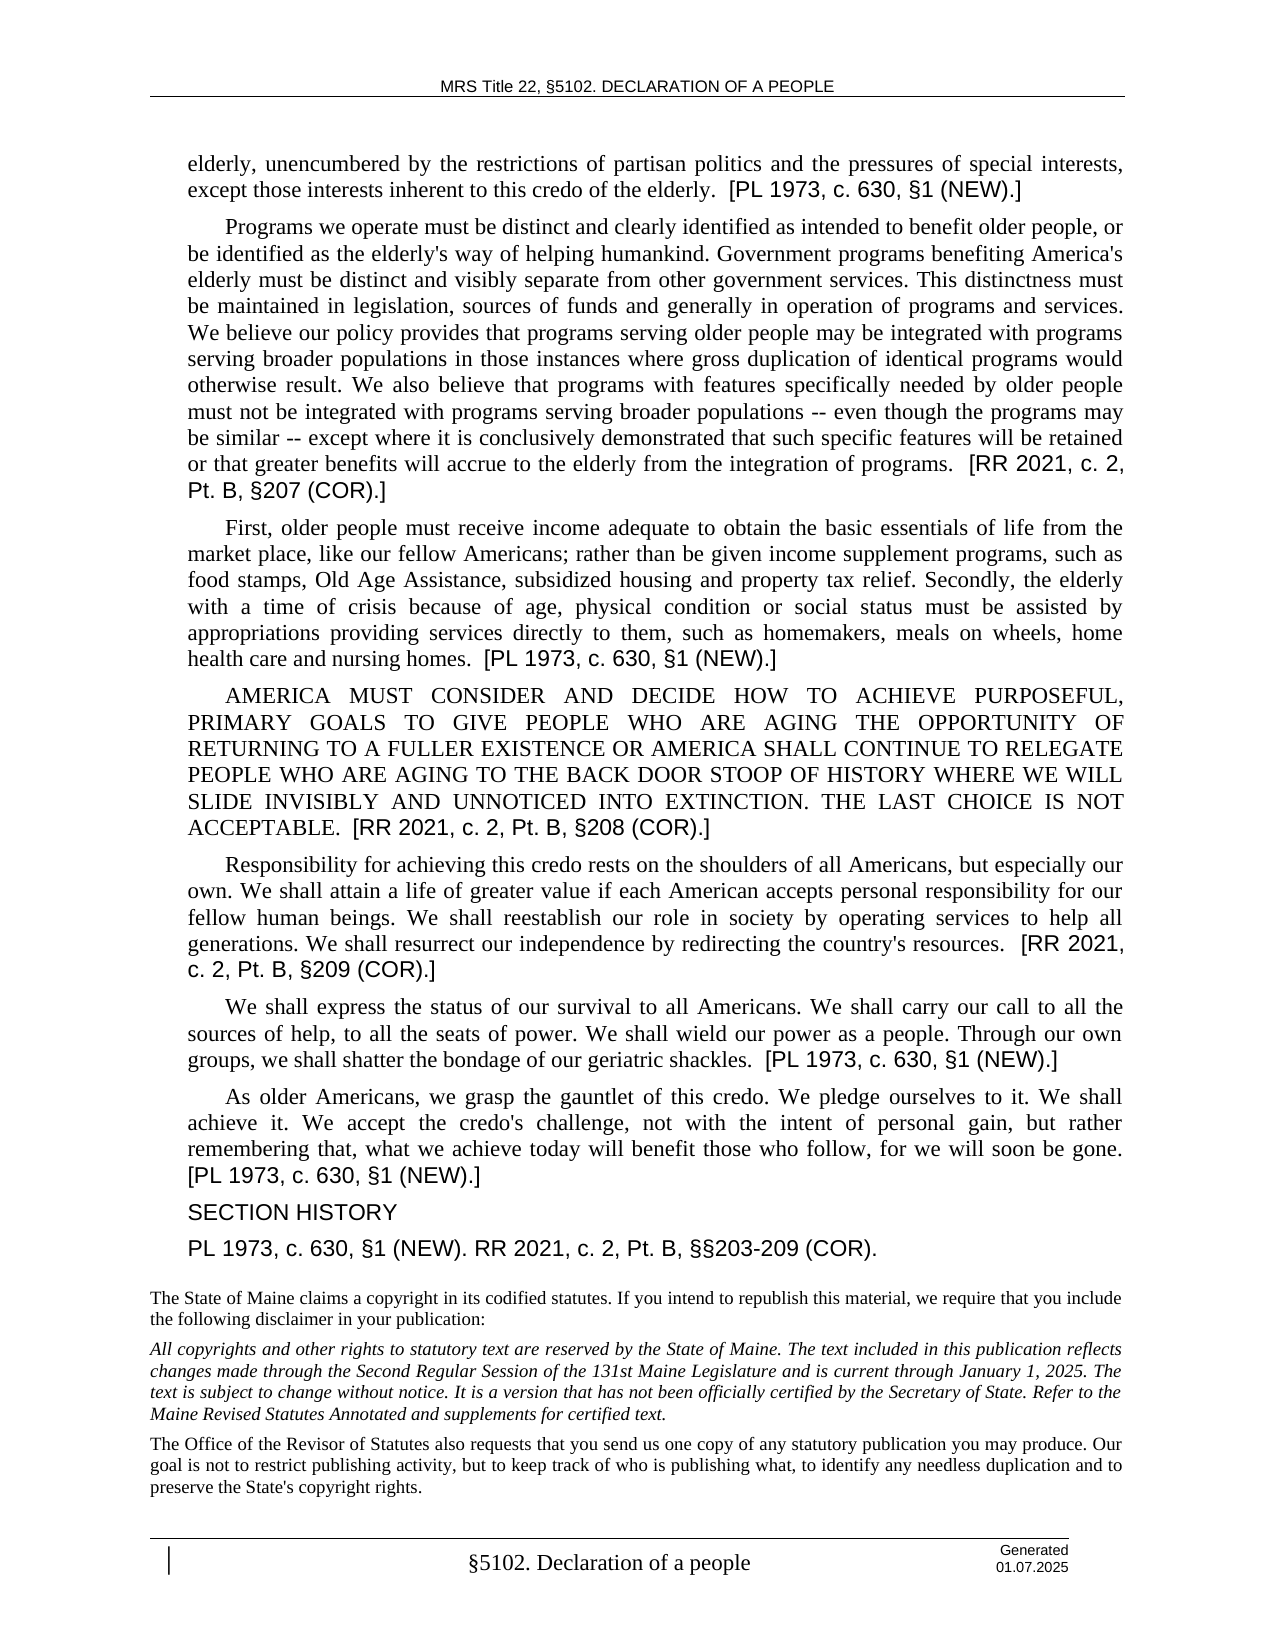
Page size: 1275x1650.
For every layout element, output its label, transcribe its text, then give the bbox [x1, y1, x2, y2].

text AMERICA MUST CONSIDER AND DECIDE HOW TO ACHIEVE PURPOSEFUL, PRIMARY GOALS TO GIVE PEOPLE WHO ARE AGING THE OPPORTUNITY OF RETURNING TO A FULLER EXISTENCE OR AMERICA SHALL CONTINUE TO RELEGATE PEOPLE WHO ARE AGING TO THE BACK DOOR STOOP OF HISTORY WHERE WE WILL SLIDE INVISIBLY AND UNNOTICED INTO EXTINCTION. THE LAST CHOICE IS NOT ACCEPTABLE. [RR 2021, c. 2, Pt. B, §208 (COR).] [187, 682, 1125, 841]
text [187, 150, 1125, 203]
text The Office of the Revisor of Statutes also requests that you send us one copy of any statutory publication you may produce. Our goal is not to restrict publishing activity, but to keep track of who is publishing what, to identify any needless duplication and to preserve the State's copyright rights. [150, 1433, 1125, 1497]
text SECTION HISTORY [187, 1199, 1125, 1225]
text The State of Maine claims a copyright in its codified statutes. If you intend to republish this material, we require that you include the following disclaimer in your publication: [150, 1287, 1125, 1330]
text As older Americans, we grasp the gauntlet of this credo. We pledge ourselves to it. We shall achieve it. We accept the credo's challenge, not with the intent of personal gain, but rather remembering that, what we achieve today will benefit those who follow, for we will soon be gone. [PL 1973, c. 630, §1 (NEW).] [187, 1083, 1125, 1188]
text First, older people must receive income adequate to obtain the basic essentials of life from the market place, like our fellow Americans; rather than be given income supplement programs, such as food stamps, Old Age Assistance, subsidized housing and property tax relief. Secondly, the elderly with a time of crisis because of age, physical condition or social status must be assisted by appropriations providing services directly to them, such as homemakers, meals on wheels, home health care and nursing homes. [PL 1973, c. 630, §1 (NEW).] [187, 514, 1125, 672]
text We shall express the status of our survival to all Americans. We shall carry our call to all the sources of help, to all the seats of power. We shall wield our power as a people. Through our own groups, we shall shatter the bondage of our geriatric shackles. [PL 1973, c. 630, §1 (NEW).] [187, 993, 1125, 1072]
text PL 1973, c. 630, §1 (NEW). RR 2021, c. 2, Pt. B, §§203-209 (COR). [187, 1235, 1125, 1262]
text All copyrights and other rights to statutory text are reserved by the State of Maine. The text included in this publication reflects changes made through the Second Regular Session of the 131st Maine Legislature and is current through January 1, 2025 . The text is subject to change without notice. It is a version that has not been officially certified by the Secretary of State. Refer to the Maine Revised Statutes Annotated and supplements for certified text. [150, 1338, 1125, 1424]
text Programs we operate must be distinct and clearly identified as intended to benefit older people, or be identified as the elderly's way of helping humankind. Government programs benefiting America's elderly must be distinct and visibly separate from other government services. This distinctness must be maintained in legislation, sources of funds and generally in operation of programs and services. We believe our policy provides that programs serving older people may be integrated with programs serving broader populations in those instances where gross duplication of identical programs would otherwise result. We also believe that programs with features specifically needed by older people must not be integrated with programs serving broader populations -- even though the programs may be similar -- except where it is conclusively demonstrated that such specific features will be retained or that greater benefits will accrue to the elderly from the integration of programs. [RR 2021, c. 2, Pt. B, §207 (COR).] [187, 213, 1125, 503]
text Responsibility for achieving this credo rests on the shoulders of all Americans, but especially our own. We shall attain a life of greater value if each American accepts personal responsibility for our fellow human beings. We shall reestablish our role in society by operating services to help all generations. We shall resurrect our independence by redirecting the country's resources. [RR 2021, c. 2, Pt. B, §209 (COR).] [187, 851, 1125, 983]
